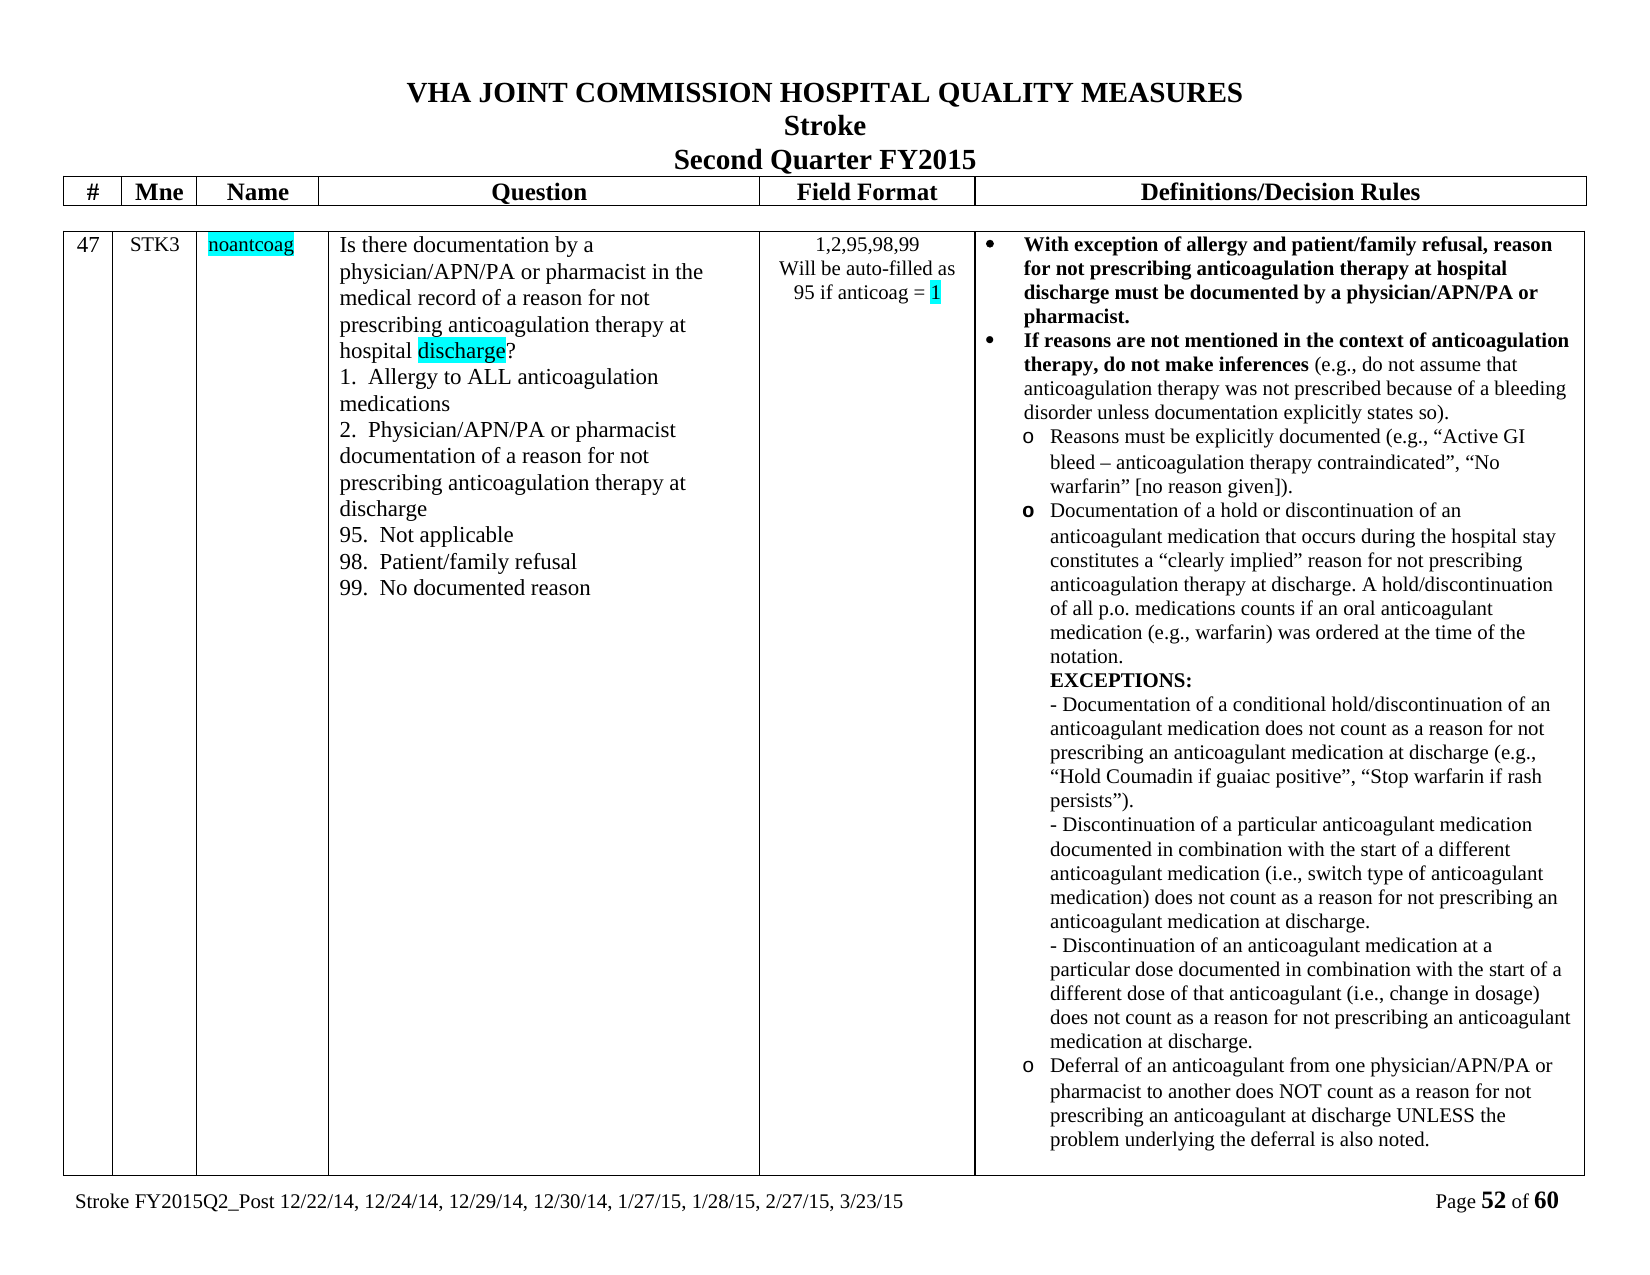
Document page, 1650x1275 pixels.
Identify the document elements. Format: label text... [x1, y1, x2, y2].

table_header noantcoag [197, 232, 328, 1175]
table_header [329, 232, 759, 1175]
table_header STK3 [113, 232, 196, 1175]
table_header 47 [64, 232, 112, 1175]
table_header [760, 232, 974, 1175]
